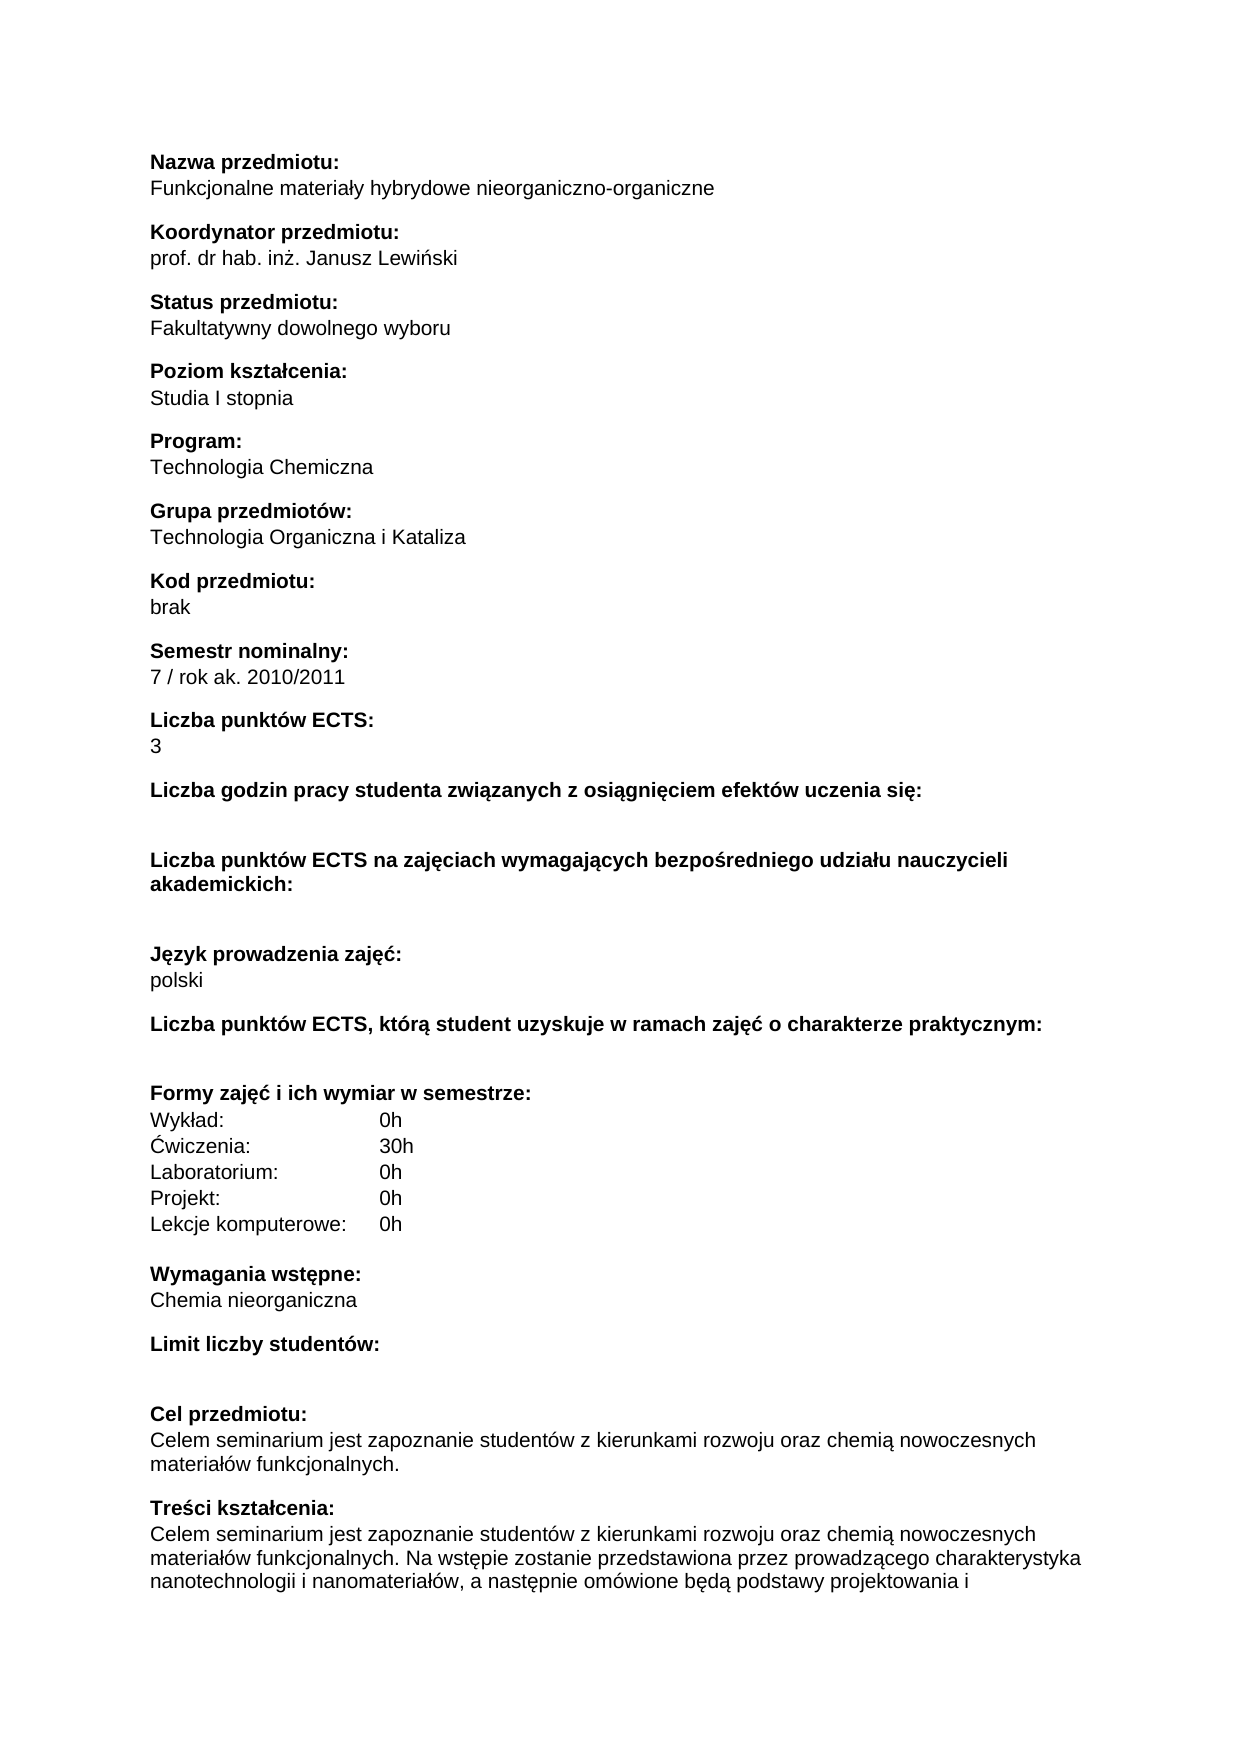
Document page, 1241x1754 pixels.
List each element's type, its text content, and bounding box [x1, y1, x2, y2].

text Studia I stopnia [150, 385, 1090, 409]
text Poziom kształcenia: [150, 359, 1090, 383]
text Semestr nominalny: [150, 638, 1090, 662]
table_header Wykład: [140, 1108, 367, 1132]
text Język prowadzenia zajęć: [150, 942, 1090, 966]
text Technologia Organiczna i Kataliza [150, 525, 1090, 549]
text Limit liczby studentów: [150, 1332, 1090, 1356]
text Funkcjonalne materiały hybrydowe nieorganiczno-organiczne [150, 176, 1090, 200]
text Koordynator przedmiotu: [150, 220, 1090, 244]
table_cell Projekt: [140, 1186, 367, 1210]
text Liczba godzin pracy studenta związanych z osiągnięciem efektów uczenia się: [150, 778, 1090, 802]
text Celem seminarium jest zapoznanie studentów z kierunkami rozwoju oraz chemią nowoczesnych materiałów funkcjonalnych. [150, 1428, 1090, 1476]
table_cell Lekcje komputerowe: [140, 1212, 367, 1236]
table_cell 0h [369, 1184, 597, 1210]
text Wymagania wstępne: [150, 1262, 1090, 1286]
table_cell 0h [369, 1158, 597, 1184]
text brak [150, 595, 1090, 619]
text Technologia Chemiczna [150, 455, 1090, 479]
table_cell Ćwiczenia: [140, 1134, 367, 1158]
table_cell 0h [369, 1210, 597, 1236]
table_cell Laboratorium: [140, 1160, 367, 1184]
text prof. dr hab. inż. Janusz Lewiński [150, 246, 1090, 270]
text Liczba punktów ECTS: [150, 708, 1090, 732]
table_cell 30h [369, 1132, 597, 1158]
text Liczba punktów ECTS na zajęciach wymagających bezpośredniego udziału nauczycieli akademickich: [150, 848, 1090, 896]
text Treści kształcenia: [150, 1495, 1090, 1519]
text Nazwa przedmiotu: [150, 150, 1090, 174]
text Program: [150, 429, 1090, 453]
text Status przedmiotu: [150, 289, 1090, 313]
text Formy zajęć i ich wymiar w semestrze: [150, 1081, 1090, 1105]
text Liczba punktów ECTS, którą student uzyskuje w ramach zajęć o charakterze praktycznym: [150, 1011, 1090, 1035]
text Grupa przedmiotów: [150, 499, 1090, 523]
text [150, 1521, 1090, 1593]
text 7 / rok ak. 2010/2011 [150, 664, 1090, 688]
text Kod przedmiotu: [150, 569, 1090, 593]
text Cel przedmiotu: [150, 1402, 1090, 1426]
text Fakultatywny dowolnego wyboru [150, 316, 1090, 339]
text polski [150, 968, 1090, 992]
table_header 0h [369, 1108, 597, 1132]
text Chemia nieorganiczna [150, 1288, 1090, 1312]
text 3 [150, 734, 1090, 758]
